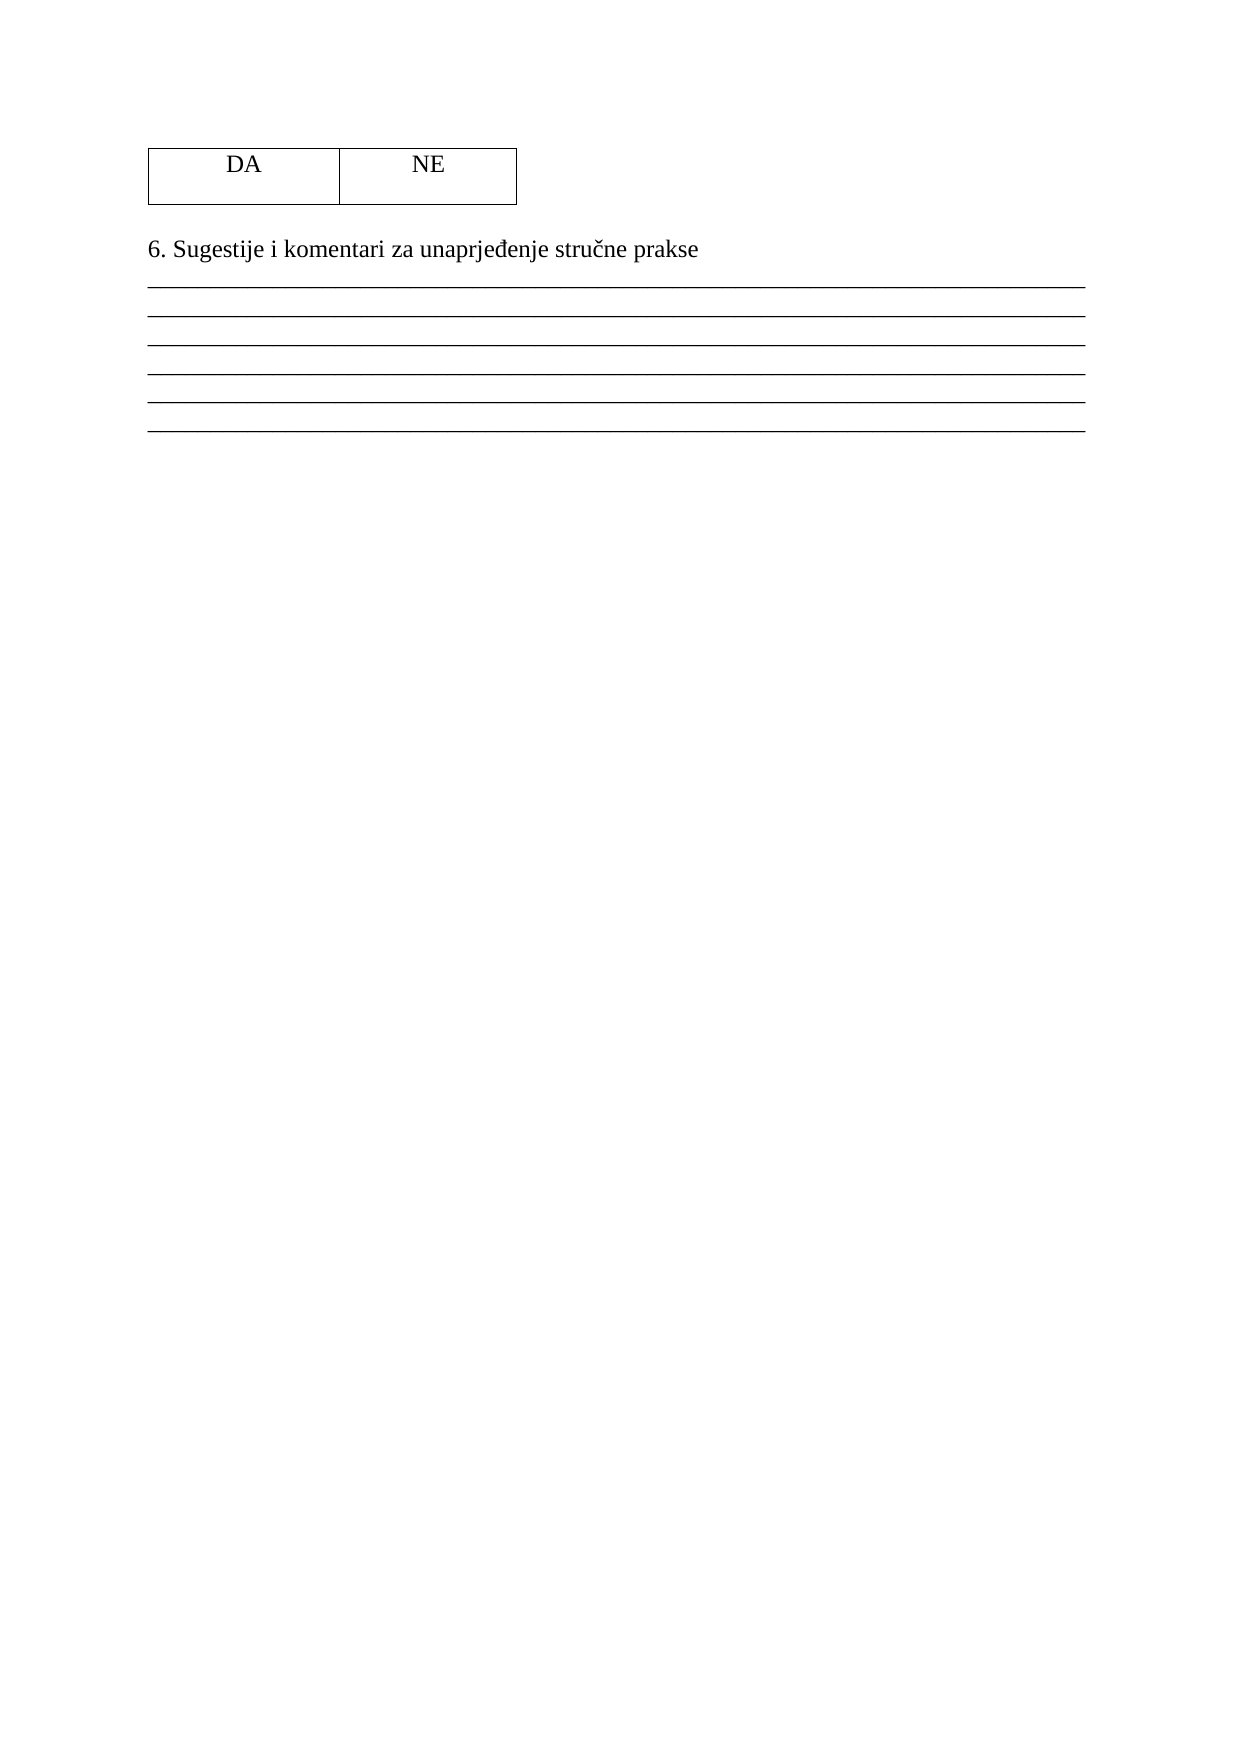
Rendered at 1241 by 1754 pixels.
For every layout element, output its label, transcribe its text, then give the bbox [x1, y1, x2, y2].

text __________________________________________________________________________________________________________________________________________________________________________________________________________________________________________________________________________________________________________________________________________________________________________________________________________________________________________________________________ [148, 262, 1093, 435]
table_header DA [149, 149, 339, 204]
table_header NE [340, 149, 516, 204]
text 6. Sugestije i komentari za unaprjeđenje stručne prakse [148, 234, 1093, 262]
